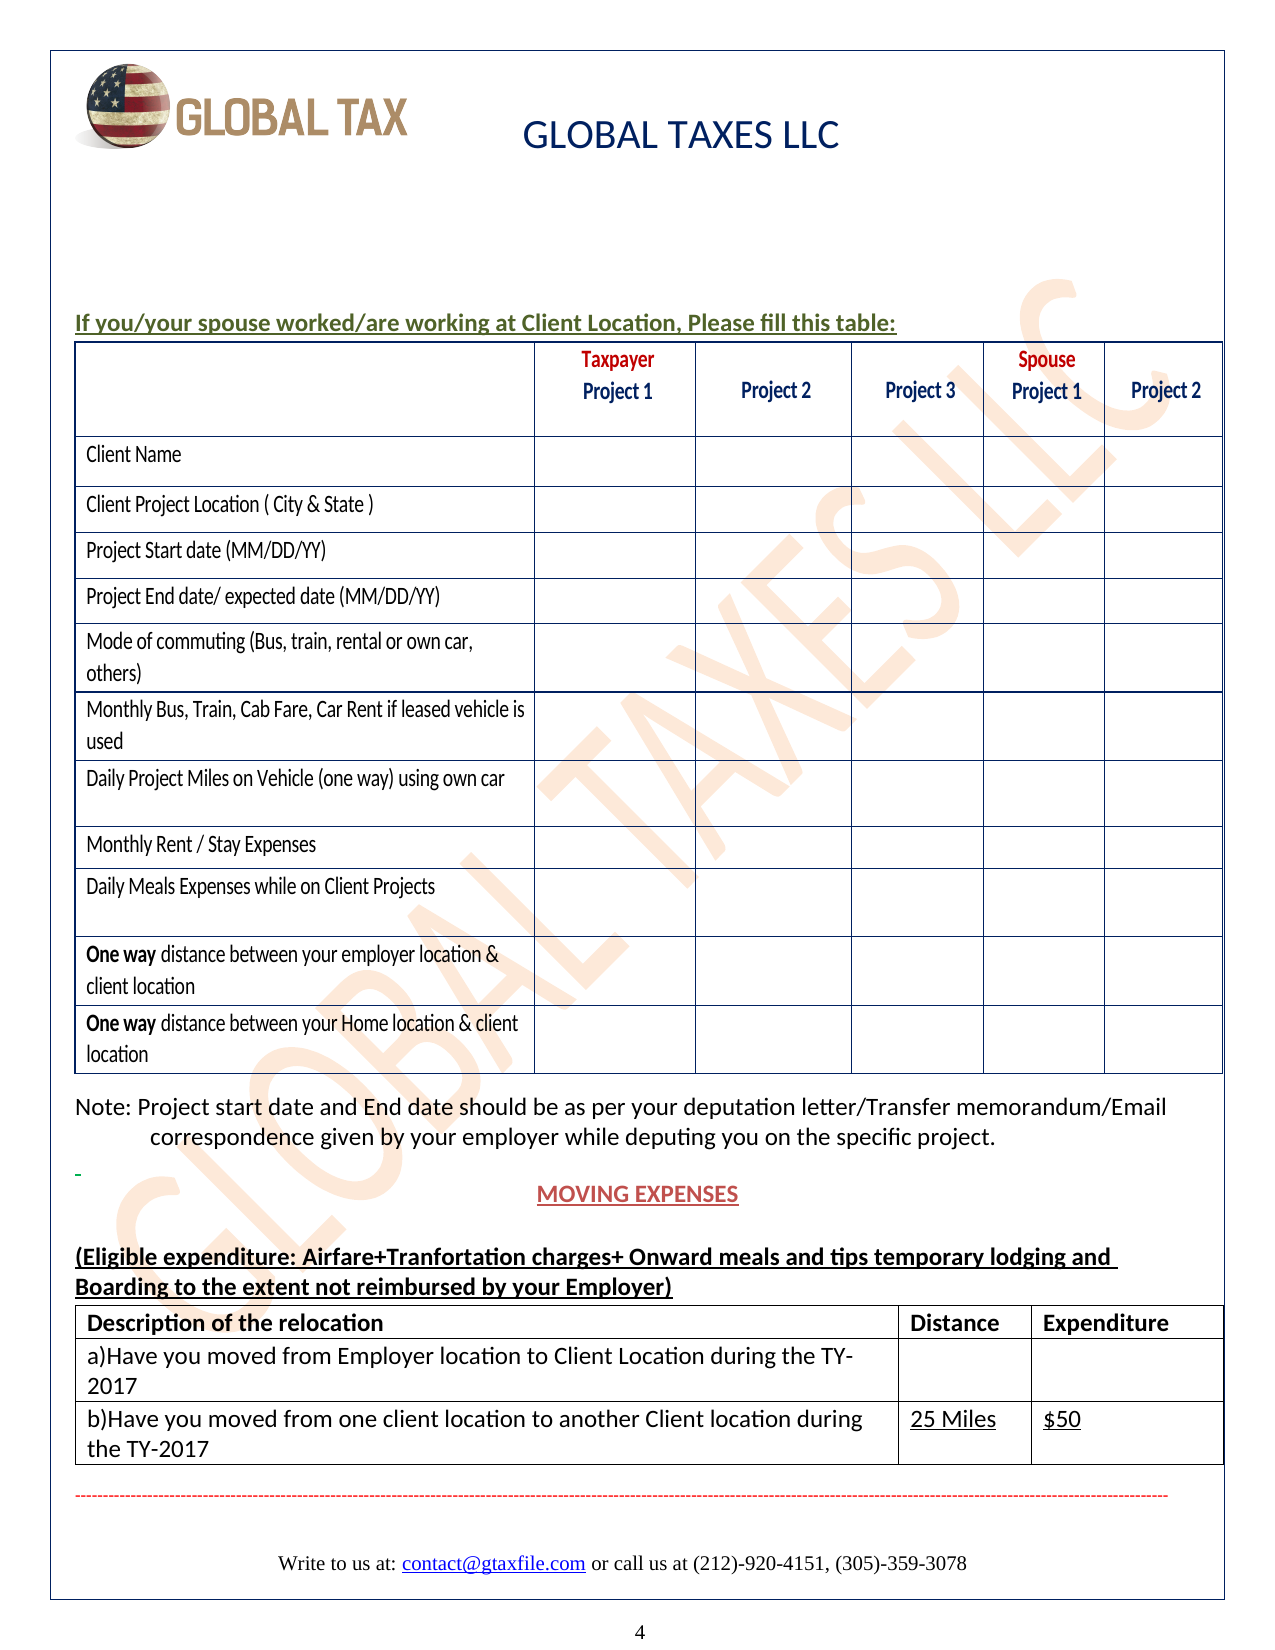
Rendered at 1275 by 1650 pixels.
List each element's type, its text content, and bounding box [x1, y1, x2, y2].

table_cell One way distance between your Home location & client location [76, 1006, 534, 1073]
table_cell [1105, 487, 1222, 532]
table_header Spouse Project 1 [984, 343, 1104, 436]
picture [75, 63, 408, 149]
table_cell [984, 761, 1104, 826]
table_cell [1105, 579, 1222, 623]
table_cell [852, 579, 983, 623]
table_cell [984, 693, 1104, 759]
table_cell [1105, 533, 1222, 578]
table_cell [1105, 827, 1222, 868]
text MOVING EXPENSES [75, 1178, 1200, 1208]
table_cell [852, 1006, 983, 1073]
table_header [76, 343, 534, 436]
table_cell 25 Miles [899, 1402, 1031, 1464]
table_cell [696, 579, 851, 623]
table_cell [984, 869, 1104, 936]
table_cell Project Start date (MM/DD/YY) [76, 533, 534, 578]
table_cell Monthly Rent / Stay Expenses [76, 827, 534, 868]
table_cell [535, 437, 695, 486]
table_cell [1032, 1339, 1223, 1401]
table_cell [984, 624, 1104, 691]
table_cell [696, 693, 851, 759]
table_cell [696, 624, 851, 691]
table_cell [696, 937, 851, 1004]
text Note: Project start date and End date should be as per your deputation letter/Transfer memorandum/Email correspondence given by your employer while deputing you on the specific project. [75, 1091, 1200, 1152]
table_cell [535, 533, 695, 578]
table_header Distance [899, 1306, 1031, 1338]
table_cell Client Project Location ( City & State ) [76, 487, 534, 532]
text (Eligible expenditure: Airfare+Tranfortation charges+ Onward meals and tips temporary lodging and Boarding to the extent not reimbursed by your Employer) [75, 1241, 1200, 1302]
table_cell [984, 1006, 1104, 1073]
table_cell [696, 533, 851, 578]
table_cell [535, 761, 695, 826]
table_cell [984, 937, 1104, 1004]
table_cell Daily Meals Expenses while on Client Projects [76, 869, 534, 936]
table_cell [535, 827, 695, 868]
table_header Project 2 [696, 343, 851, 436]
table_cell [535, 579, 695, 623]
table_cell [535, 693, 695, 759]
table_cell [984, 533, 1104, 578]
table_header Description of the relocation [76, 1306, 898, 1338]
table_cell [535, 937, 695, 1004]
table_cell [696, 761, 851, 826]
table_cell [535, 1006, 695, 1073]
table_cell [852, 487, 983, 532]
table_cell Daily Project Miles on Vehicle (one way) using own car [76, 761, 534, 826]
table_cell [535, 487, 695, 532]
table_cell [1105, 869, 1222, 936]
table_cell [852, 437, 983, 486]
table_cell [1105, 437, 1222, 486]
table_cell [852, 624, 983, 691]
table_cell [696, 827, 851, 868]
table_header Project 3 [852, 343, 983, 436]
table_cell [1105, 937, 1222, 1004]
table_cell [852, 533, 983, 578]
table_cell [535, 869, 695, 936]
table_cell Project End date/ expected date (MM/DD/YY) [76, 579, 534, 623]
table_cell Monthly Bus, Train, Cab Fare, Car Rent if leased vehicle is used [76, 693, 534, 759]
table_cell [852, 869, 983, 936]
table_cell [1105, 693, 1222, 759]
table_cell [1105, 1006, 1222, 1073]
table_cell [899, 1339, 1031, 1401]
table_cell [852, 761, 983, 826]
table_cell [852, 827, 983, 868]
table_cell [984, 579, 1104, 623]
table_cell b)Have you moved from one client location to another Client location during the TY-2017 [76, 1402, 898, 1464]
table_header Project 2 [1105, 343, 1222, 436]
table_cell [984, 827, 1104, 868]
table_cell One way distance between your employer location & client location [76, 937, 534, 1004]
table_cell [852, 937, 983, 1004]
table_cell [1105, 761, 1222, 826]
table_header Taxpayer Project 1 [535, 343, 695, 436]
table_cell [984, 437, 1104, 486]
table_header Expenditure [1032, 1306, 1223, 1338]
table_cell [535, 624, 695, 691]
table_cell Mode of commuting (Bus, train, rental or own car, others) [76, 624, 534, 691]
table_cell [696, 1006, 851, 1073]
text If you/your spouse worked/are working at Client Location, Please fill this table: [75, 307, 1200, 338]
table_cell [852, 693, 983, 759]
table_cell Client Name [76, 437, 534, 486]
table_cell [1105, 624, 1222, 691]
table_cell [696, 487, 851, 532]
table_cell [696, 437, 851, 486]
table_cell [696, 869, 851, 936]
table_cell $50 [1032, 1402, 1223, 1464]
table_cell a)Have you moved from Employer location to Client Location during the TY-2017 [76, 1339, 898, 1401]
table_cell [984, 487, 1104, 532]
